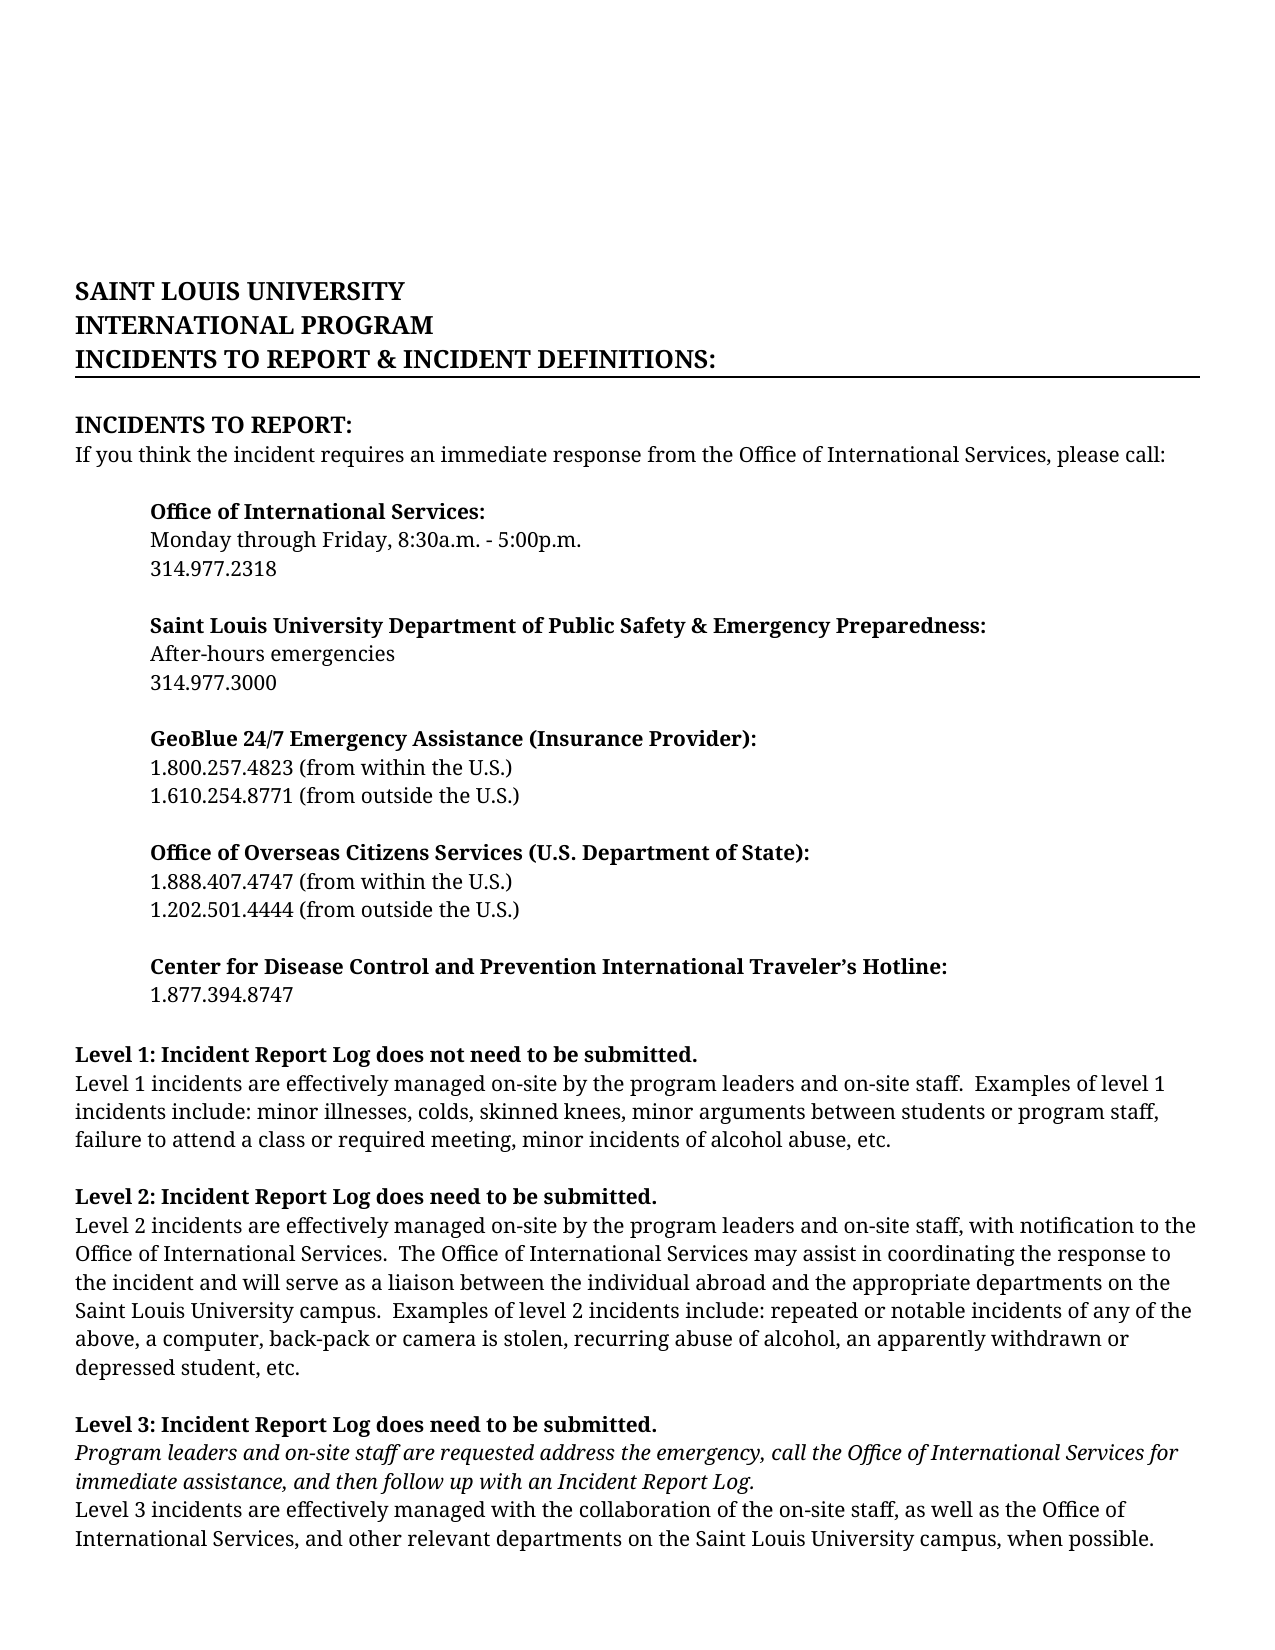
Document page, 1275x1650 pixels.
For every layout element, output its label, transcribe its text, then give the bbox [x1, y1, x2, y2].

text 1.202.501.4444 (from outside the U.S.) [150, 895, 1200, 924]
text Office of International Services: Monday through Friday, 8:30a.m. - 5:00p.m. 314.977.2318 [277, 497, 1200, 582]
text Program leaders and on-site staff are requested address the emergency, call the Office of International Services for immediate assistance, and then follow up with an Incident Report Log. [75, 1438, 1200, 1495]
text Office of Overseas Citizens Services (U.S. Department of State): [150, 838, 1200, 867]
text INCIDENTS TO REPORT & INCIDENT DEFINITIONS: [75, 342, 1200, 376]
text 1.800.257.4823 (from within the U.S.) [150, 753, 1200, 781]
text Level 2: Incident Report Log does need to be submitted. [75, 1182, 1200, 1211]
text INCIDENTS TO REPORT: If you think the incident requires an immediate response from the Office of International Services, please call: [75, 409, 1200, 469]
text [75, 1495, 1200, 1552]
text Level 3: Incident Report Log does need to be submitted. [75, 1410, 1200, 1438]
text Level 1 incidents are effectively managed on-site by the program leaders and on-site staff. Examples of level 1 incidents include: minor illnesses, colds, skinned knees, minor arguments between students or program staff, failure to attend a class or required meeting, minor incidents of alcohol abuse, etc. [75, 1069, 1200, 1154]
text Center for Disease Control and Prevention International Traveler’s Hotline: [150, 952, 1200, 981]
text 1.610.254.8771 (from outside the U.S.) [150, 781, 1200, 810]
text Level 2 incidents are effectively managed on-site by the program leaders and on-site staff, with notification to the Office of International Services. The Office of International Services may assist in coordinating the response to the incident and will serve as a liaison between the individual abroad and the appropriate departments on the Saint Louis University campus. Examples of level 2 incidents include: repeated or notable incidents of any of the above, a computer, back-pack or camera is stolen, recurring abuse of alcohol, an apparently withdrawn or depressed student, etc. [75, 1211, 1200, 1381]
text 1.877.394.8747 [150, 981, 1200, 1009]
text Saint Louis University Department of Public Safety & Emergency Preparedness: After-hours emergencies 314.977.3000 [150, 582, 1200, 696]
text SAINT LOUIS UNIVERSITY [75, 273, 1200, 307]
text 1.888.407.4747 (from within the U.S.) [150, 867, 1200, 895]
text INTERNATIONAL PROGRAM [75, 307, 1200, 342]
text GeoBlue 24/7 Emergency Assistance (Insurance Provider): [150, 724, 1200, 753]
text Level 1: Incident Report Log does not need to be submitted. [75, 1040, 1200, 1069]
